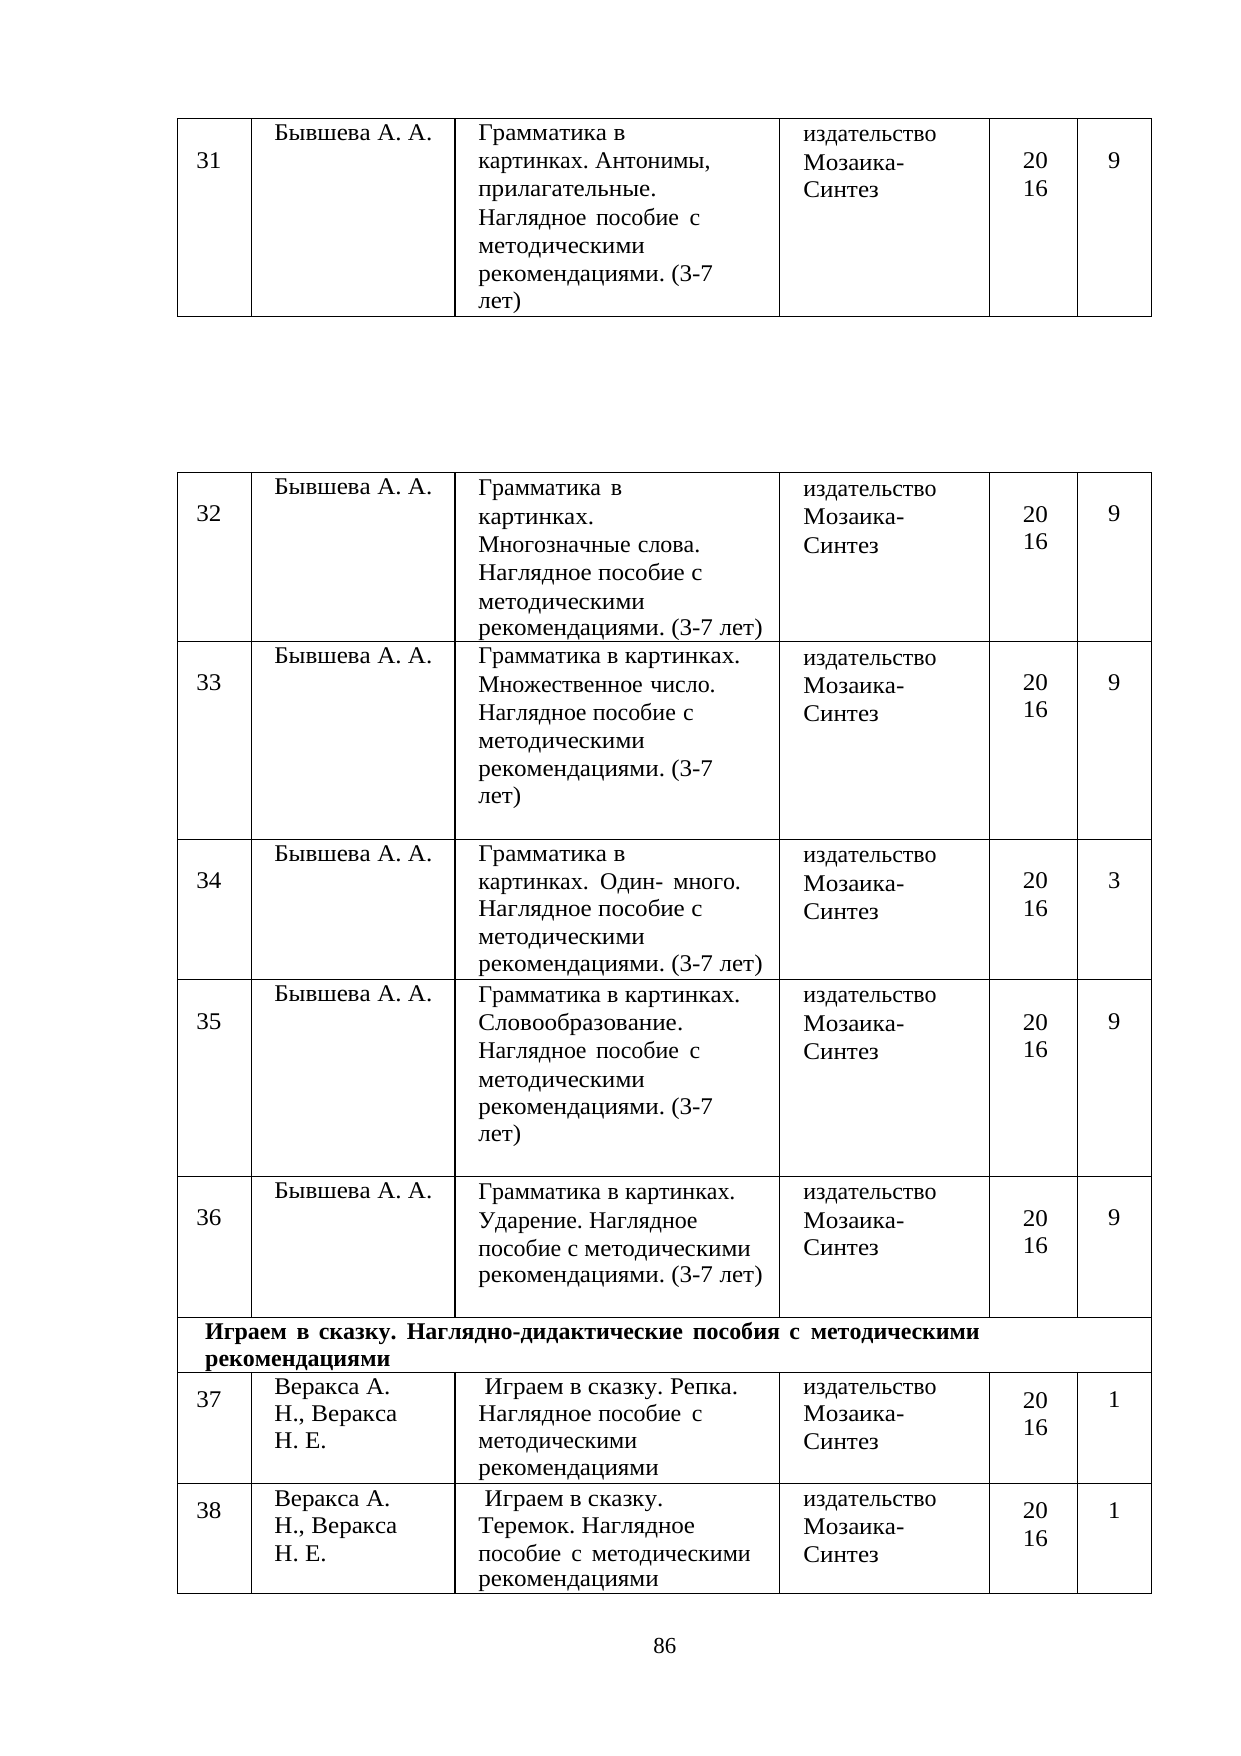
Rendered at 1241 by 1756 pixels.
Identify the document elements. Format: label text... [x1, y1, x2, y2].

table_cell Бывшева А. А. [252, 1177, 454, 1317]
table_cell 20 16 [990, 1373, 1077, 1482]
table_cell 20 16 [990, 119, 1077, 316]
table_cell 1 [1078, 1484, 1151, 1592]
table_cell 20 16 [990, 1177, 1077, 1317]
table_cell издательство Мозаика- Синтез [780, 980, 989, 1176]
table_header Бывшева А. А. [252, 473, 454, 641]
table_cell Бывшева А. А. [252, 642, 454, 838]
table_header 20 16 [990, 473, 1077, 641]
table_cell Играем в сказку. Наглядно-дидактические пособия с методическими рекомендациями [178, 1318, 1151, 1372]
table_cell 1 [1078, 1373, 1151, 1482]
table_cell 20 16 [990, 1484, 1077, 1592]
table_cell Грамматика в картинках. Словообразование. Наглядное пособие с методическими рекомендациями. (3-7 лет) [456, 980, 779, 1176]
table_cell Играем в сказку. Репка. Наглядное пособие с методическими рекомендациями [456, 1373, 779, 1482]
table_cell Бывшева А. А. [252, 840, 454, 979]
table_cell 38 [178, 1484, 251, 1592]
table_header 9 [1078, 473, 1151, 641]
table_cell 9 [1078, 980, 1151, 1176]
table_header Грамматика в картинках. Многозначные слова. Наглядное пособие с методическими рекомендациями. (3-7 лет) [456, 473, 779, 641]
table_cell Грамматика в картинках. Ударение. Наглядное пособие с методическими рекомендациями. (3-7 лет) [456, 1177, 779, 1317]
table_cell 20 16 [990, 980, 1077, 1176]
table_cell издательство Мозаика- Синтез [780, 1177, 989, 1317]
table_cell 35 [178, 980, 251, 1176]
table_cell 34 [178, 840, 251, 979]
table_cell 33 [178, 642, 251, 838]
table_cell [780, 119, 989, 316]
table_header 32 [178, 473, 251, 641]
table_cell Грамматика в картинках. Множественное число. Наглядное пособие с методическими рекомендациями. (3-7 лет) [456, 642, 779, 838]
table_cell 9 [1078, 1177, 1151, 1317]
table_cell 3 [1078, 840, 1151, 979]
table_cell Веракса А. Н., Веракса Н. Е. [252, 1373, 454, 1482]
table_cell издательство Мозаика- Синтез [780, 1373, 989, 1482]
table_cell Бывшева А. А. [252, 980, 454, 1176]
table_cell 20 16 [990, 840, 1077, 979]
table_cell 31 [178, 119, 251, 316]
table_cell Играем в сказку. Теремок. Наглядное пособие с методическими рекомендациями [456, 1484, 779, 1592]
table_cell Бывшева А. А. [252, 119, 454, 316]
table_cell 36 [178, 1177, 251, 1317]
table_cell 9 [1078, 642, 1151, 838]
table_header издательство Мозаика- Синтез [780, 473, 989, 641]
table_cell издательство Мозаика- Синтез [780, 840, 989, 979]
table_cell 20 16 [990, 642, 1077, 838]
table_cell издательство Мозаика- Синтез [780, 642, 989, 838]
table_cell Грамматика в картинках. Антонимы, прилагательные. Наглядное пособие с методическими рекомендациями. (3-7 лет) [456, 119, 779, 316]
table_cell Грамматика в картинках. Один- много. Наглядное пособие с методическими рекомендациями. (3-7 лет) [456, 840, 779, 979]
table_cell 37 [178, 1373, 251, 1482]
table_cell 9 [1078, 119, 1151, 316]
table_cell Веракса А. Н., Веракса Н. Е. [252, 1484, 454, 1592]
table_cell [780, 1484, 989, 1592]
